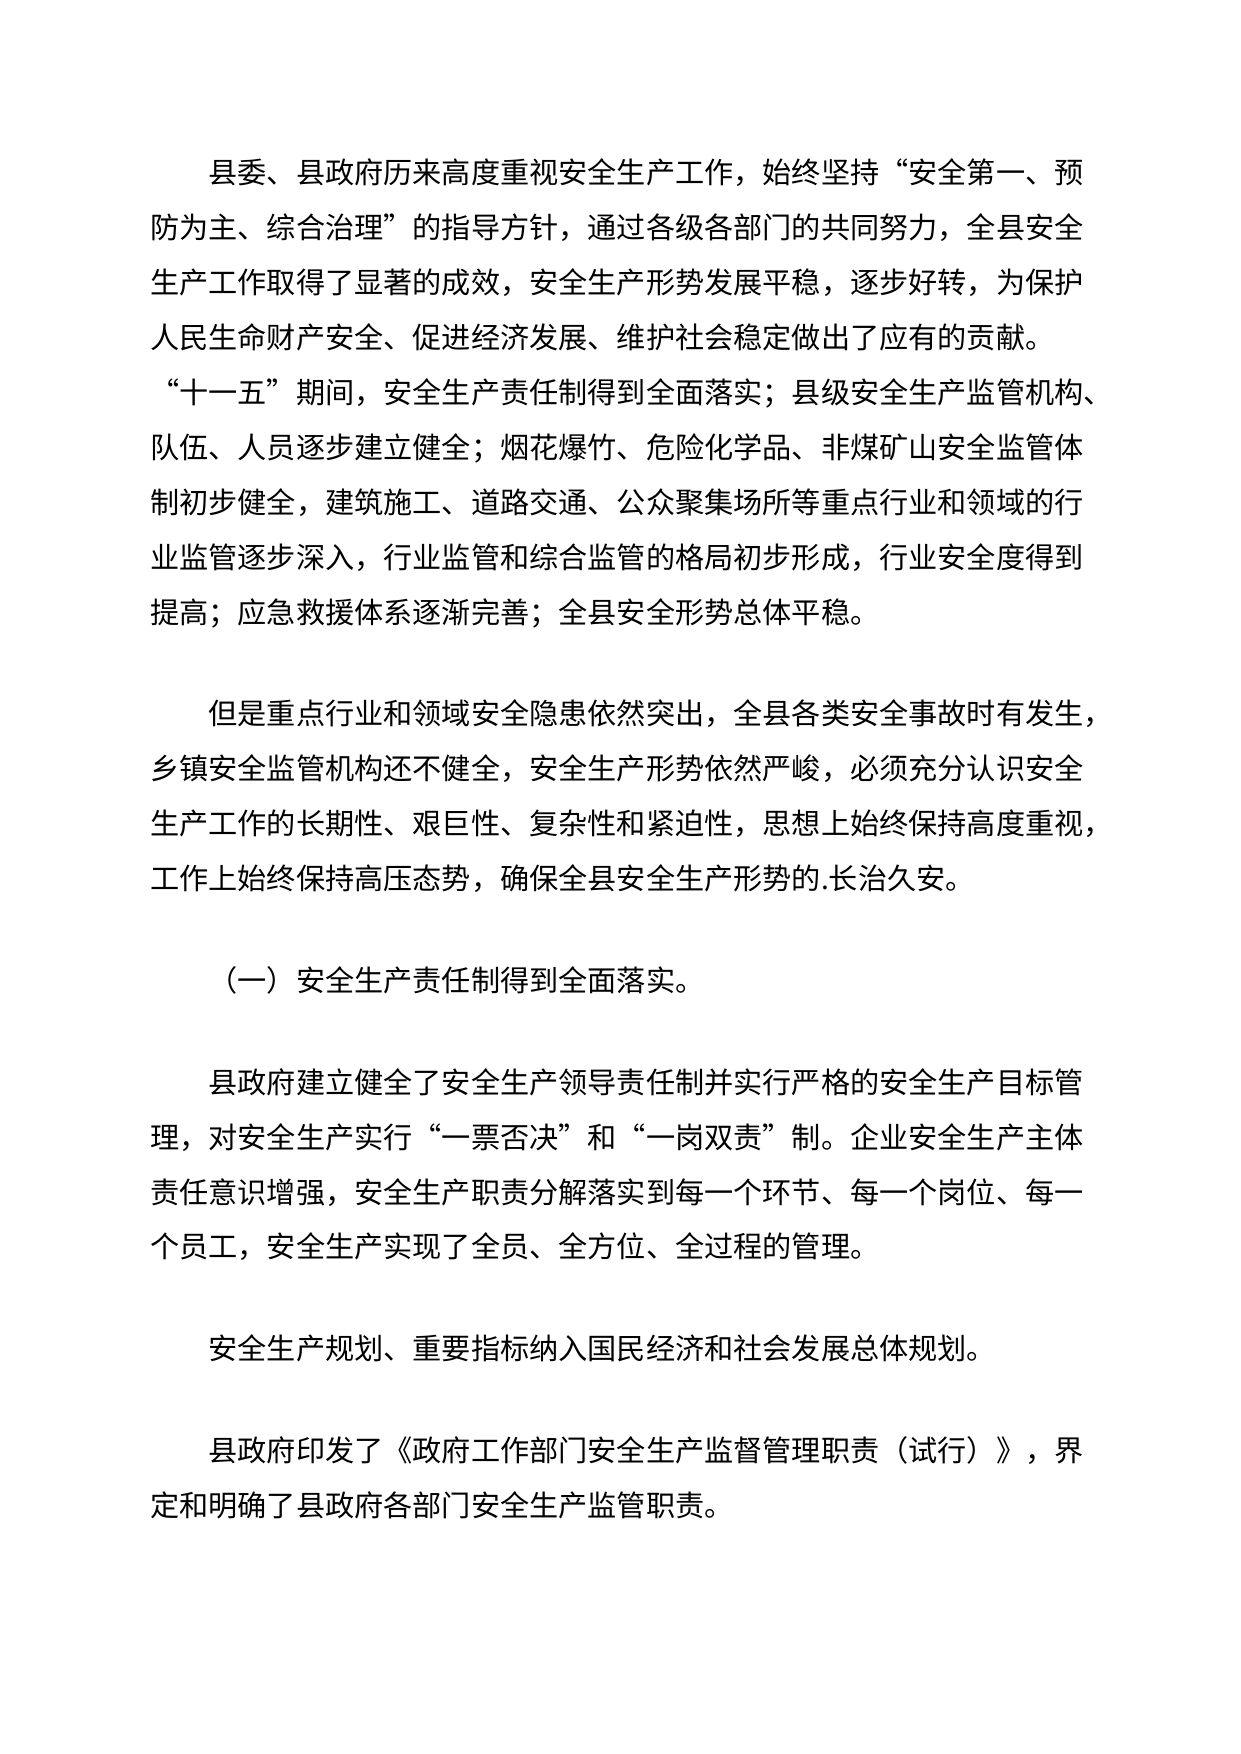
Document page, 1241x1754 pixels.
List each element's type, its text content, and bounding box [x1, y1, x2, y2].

text 安全生产规划、重要指标纳入国民经济和社会发展总体规划。 [150, 1326, 1090, 1368]
text （一）安全生产责任制得到全面落实。 [150, 958, 1090, 1000]
text 但是重点行业和领域安全隐患依然突出，全县各类安全事故时有发生，乡镇安全监管机构还不健全，安全生产形势依然严峻，必须充分认识安全生产工作的长期性、艰巨性、复杂性和紧迫性，思想上始终保持高度重视，工作上始终保持高压态势，确保全县安全生产形势的.长治久安。 [150, 691, 1090, 898]
text 县政府建立健全了安全生产领导责任制并实行严格的安全生产目标管理，对安全生产实行“一票否决”和“一岗双责”制。企业安全生产主体责任意识增强，安全生产职责分解落实到每一个环节、每一个岗位、每一个员工，安全生产实现了全员、全方位、全过程的管理。 [150, 1059, 1090, 1266]
text 县政府印发了《政府工作部门安全生产监督管理职责（试行）》，界定和明确了县政府各部门安全生产监管职责。 [150, 1428, 1090, 1525]
text 县委、县政府历来高度重视安全生产工作，始终坚持“安全第一、预防为主、综合治理”的指导方针，通过各级各部门的共同努力，全县安全生产工作取得了显著的成效，安全生产形势发展平稳，逐步好转，为保护人民生命财产安全、促进经济发展、维护社会稳定做出了应有的贡献。“十一五”期间，安全生产责任制得到全面落实；县级安全生产监管机构、队伍、人员逐步建立健全；烟花爆竹、危险化学品、非煤矿山安全监管体制初步健全，建筑施工、道路交通、公众聚集场所等重点行业和领域的行业监管逐步深入，行业监管和综合监管的格局初步形成，行业安全度得到提高；应急救援体系逐渐完善；全县安全形势总体平稳。 [150, 150, 1090, 631]
